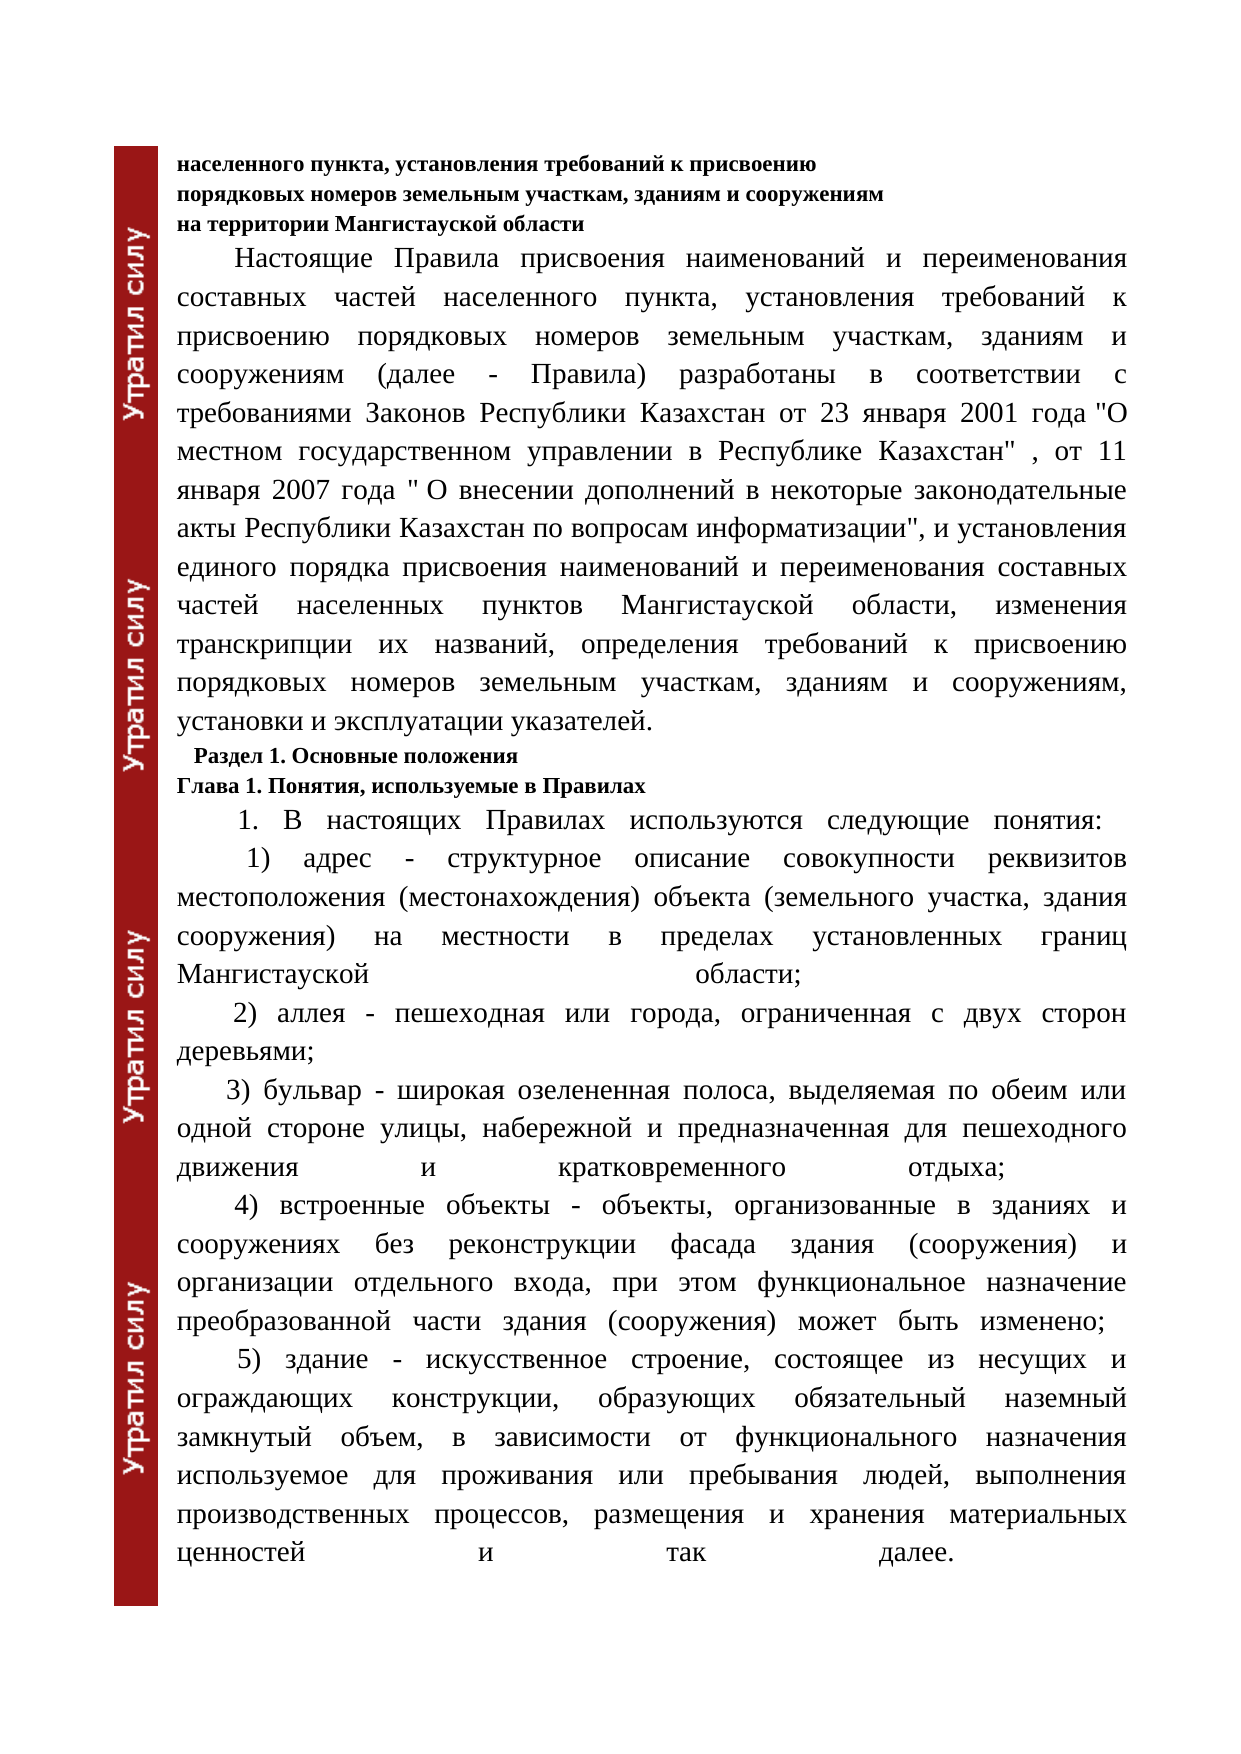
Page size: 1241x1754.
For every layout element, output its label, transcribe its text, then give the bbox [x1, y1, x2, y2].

picture [114, 737, 158, 742]
picture [114, 1568, 158, 1606]
text Настоящие Правила присвоения наименований и переименования составных частей населенного пункта, установления требований к присвоению порядковых номеров земельным участкам, зданиям и сооружениям (далее - Правила) разработаны в соответствии с требованиями Законов Республики Казахстан от 23 января 2001 года "О местном государственном управлении в Республике Казахстан" , от 11 января 2007 года " О внесении дополнений в некоторые законодательные акты Республики Казахстан по вопросам информатизации", и установления единого порядка присвоения наименований и переименования составных частей населенных пунктов Мангистауской области, изменения транскрипции их названий, определения требований к присвоению порядковых номеров земельным участкам, зданиям и сооружениям, установки и эксплуатации указателей. [112, 241, 1128, 737]
picture [114, 798, 158, 802]
picture [114, 146, 158, 150]
text Раздел 1. Основные положения Глава 1. Понятия, используемые в Правилах [112, 742, 1128, 798]
picture [114, 237, 158, 241]
